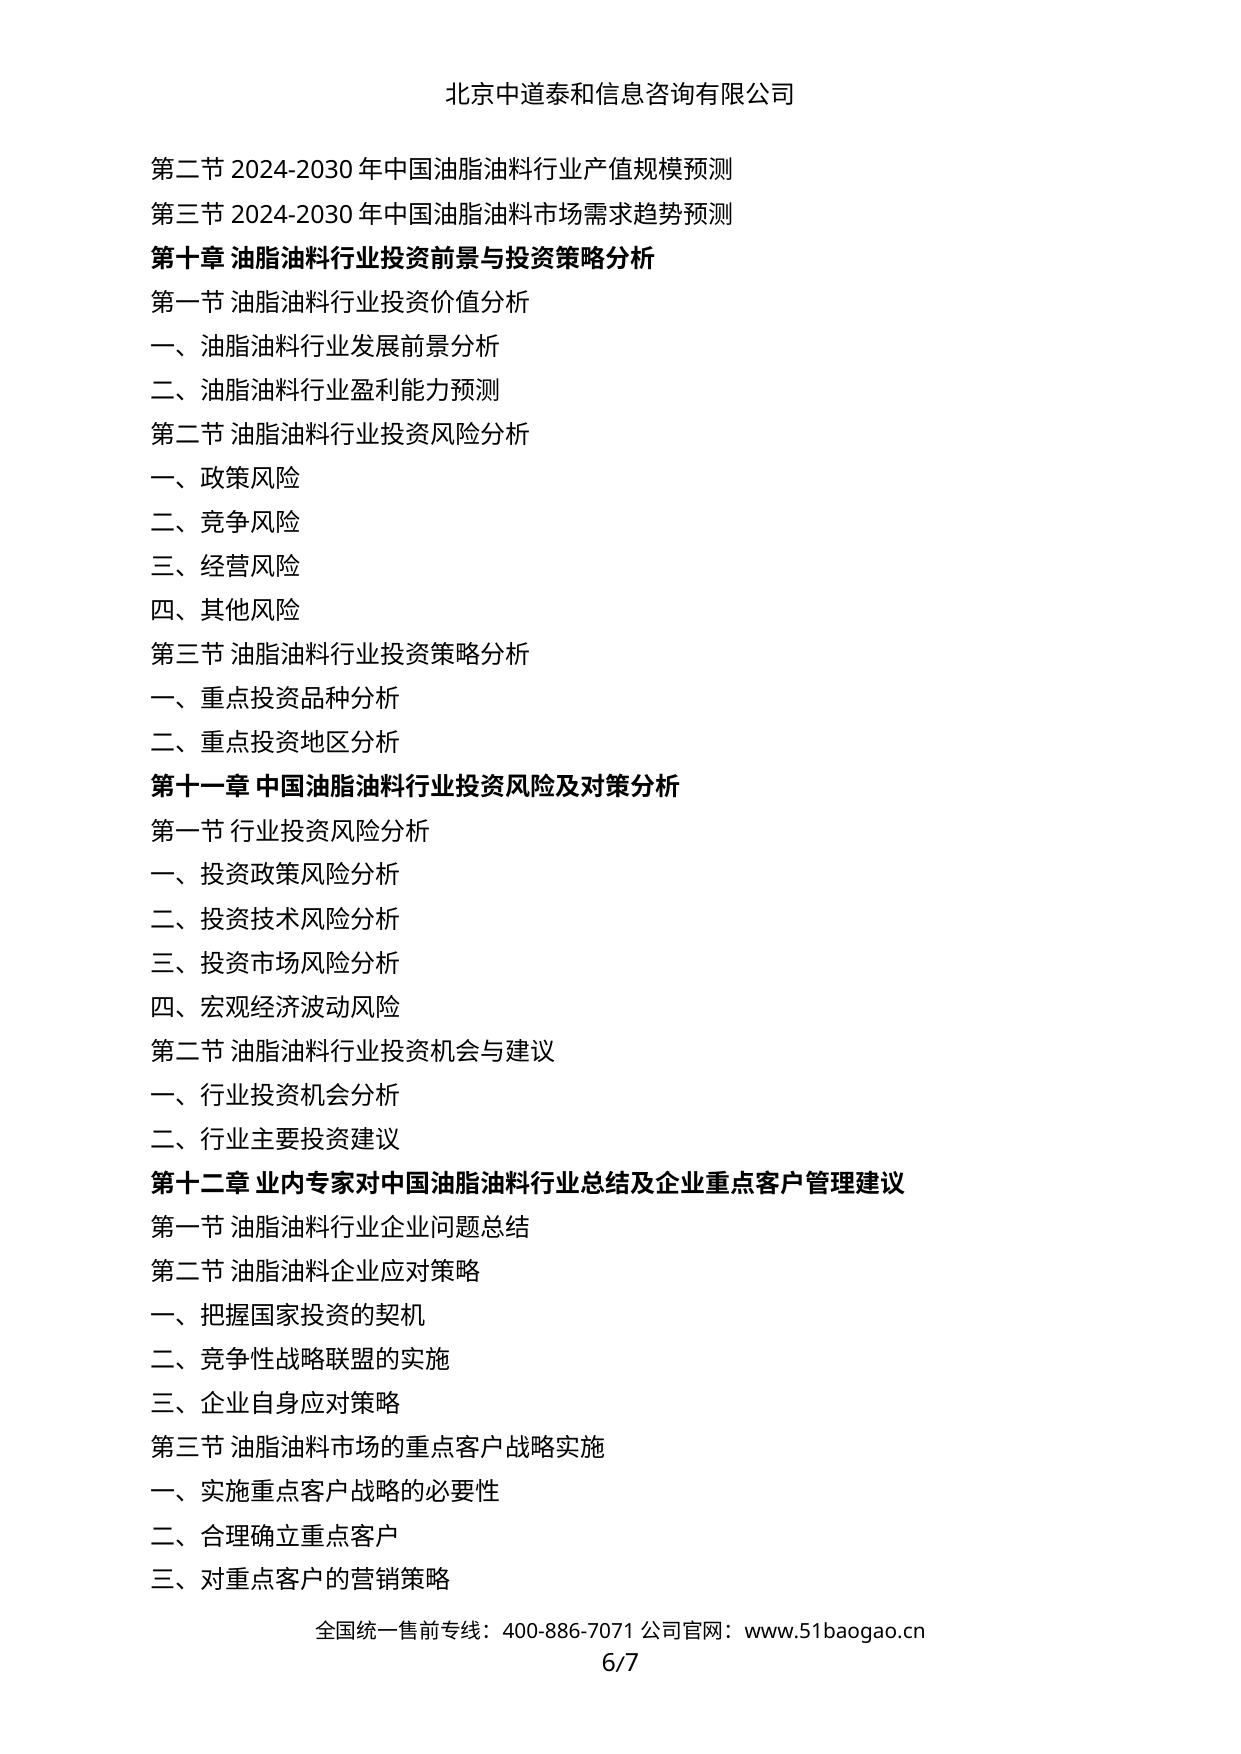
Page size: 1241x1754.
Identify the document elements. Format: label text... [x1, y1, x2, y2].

text 第一节 行业投资风险分析 [150, 811, 1090, 847]
text 二、合理确立重点客户 [150, 1516, 1090, 1552]
text 一、重点投资品种分析 [150, 679, 1090, 715]
text 第二节 油脂油料行业投资风险分析 [150, 414, 1090, 451]
text 第三节 油脂油料行业投资策略分析 [150, 635, 1090, 671]
text 三、企业自身应对策略 [150, 1384, 1090, 1420]
text 一、行业投资机会分析 [150, 1075, 1090, 1112]
text 第十二章 业内专家对中国油脂油料行业总结及企业重点客户管理建议 [150, 1163, 1090, 1200]
text 第三节 油脂油料市场的重点客户战略实施 [150, 1428, 1090, 1464]
text 四、宏观经济波动风险 [150, 987, 1090, 1023]
text 一、投资政策风险分析 [150, 855, 1090, 891]
text 第十一章 中国油脂油料行业投资风险及对策分析 [150, 767, 1090, 803]
text 三、经营风险 [150, 547, 1090, 583]
text 二、投资技术风险分析 [150, 899, 1090, 935]
text 三、对重点客户的营销策略 [150, 1560, 1090, 1596]
text 二、竞争风险 [150, 502, 1090, 539]
text 一、实施重点客户战略的必要性 [150, 1472, 1090, 1508]
text 第二节 油脂油料行业投资机会与建议 [150, 1031, 1090, 1067]
text 第一节 油脂油料行业企业问题总结 [150, 1207, 1090, 1244]
text 第一节 油脂油料行业投资价值分析 [150, 282, 1090, 318]
text 第二节 2024-2030年中国油脂油料行业产值规模预测 [150, 150, 1090, 186]
text 第三节 2024-2030年中国油脂油料市场需求趋势预测 [150, 194, 1090, 230]
text 二、油脂油料行业盈利能力预测 [150, 370, 1090, 407]
text 一、把握国家投资的契机 [150, 1296, 1090, 1332]
text 一、政策风险 [150, 458, 1090, 495]
text 三、投资市场风险分析 [150, 943, 1090, 979]
text 二、竞争性战略联盟的实施 [150, 1340, 1090, 1376]
text 二、重点投资地区分析 [150, 723, 1090, 759]
text 一、油脂油料行业发展前景分析 [150, 326, 1090, 362]
text 第二节 油脂油料企业应对策略 [150, 1252, 1090, 1288]
text 第十章 油脂油料行业投资前景与投资策略分析 [150, 238, 1090, 274]
text 二、行业主要投资建议 [150, 1119, 1090, 1156]
text 四、其他风险 [150, 591, 1090, 627]
